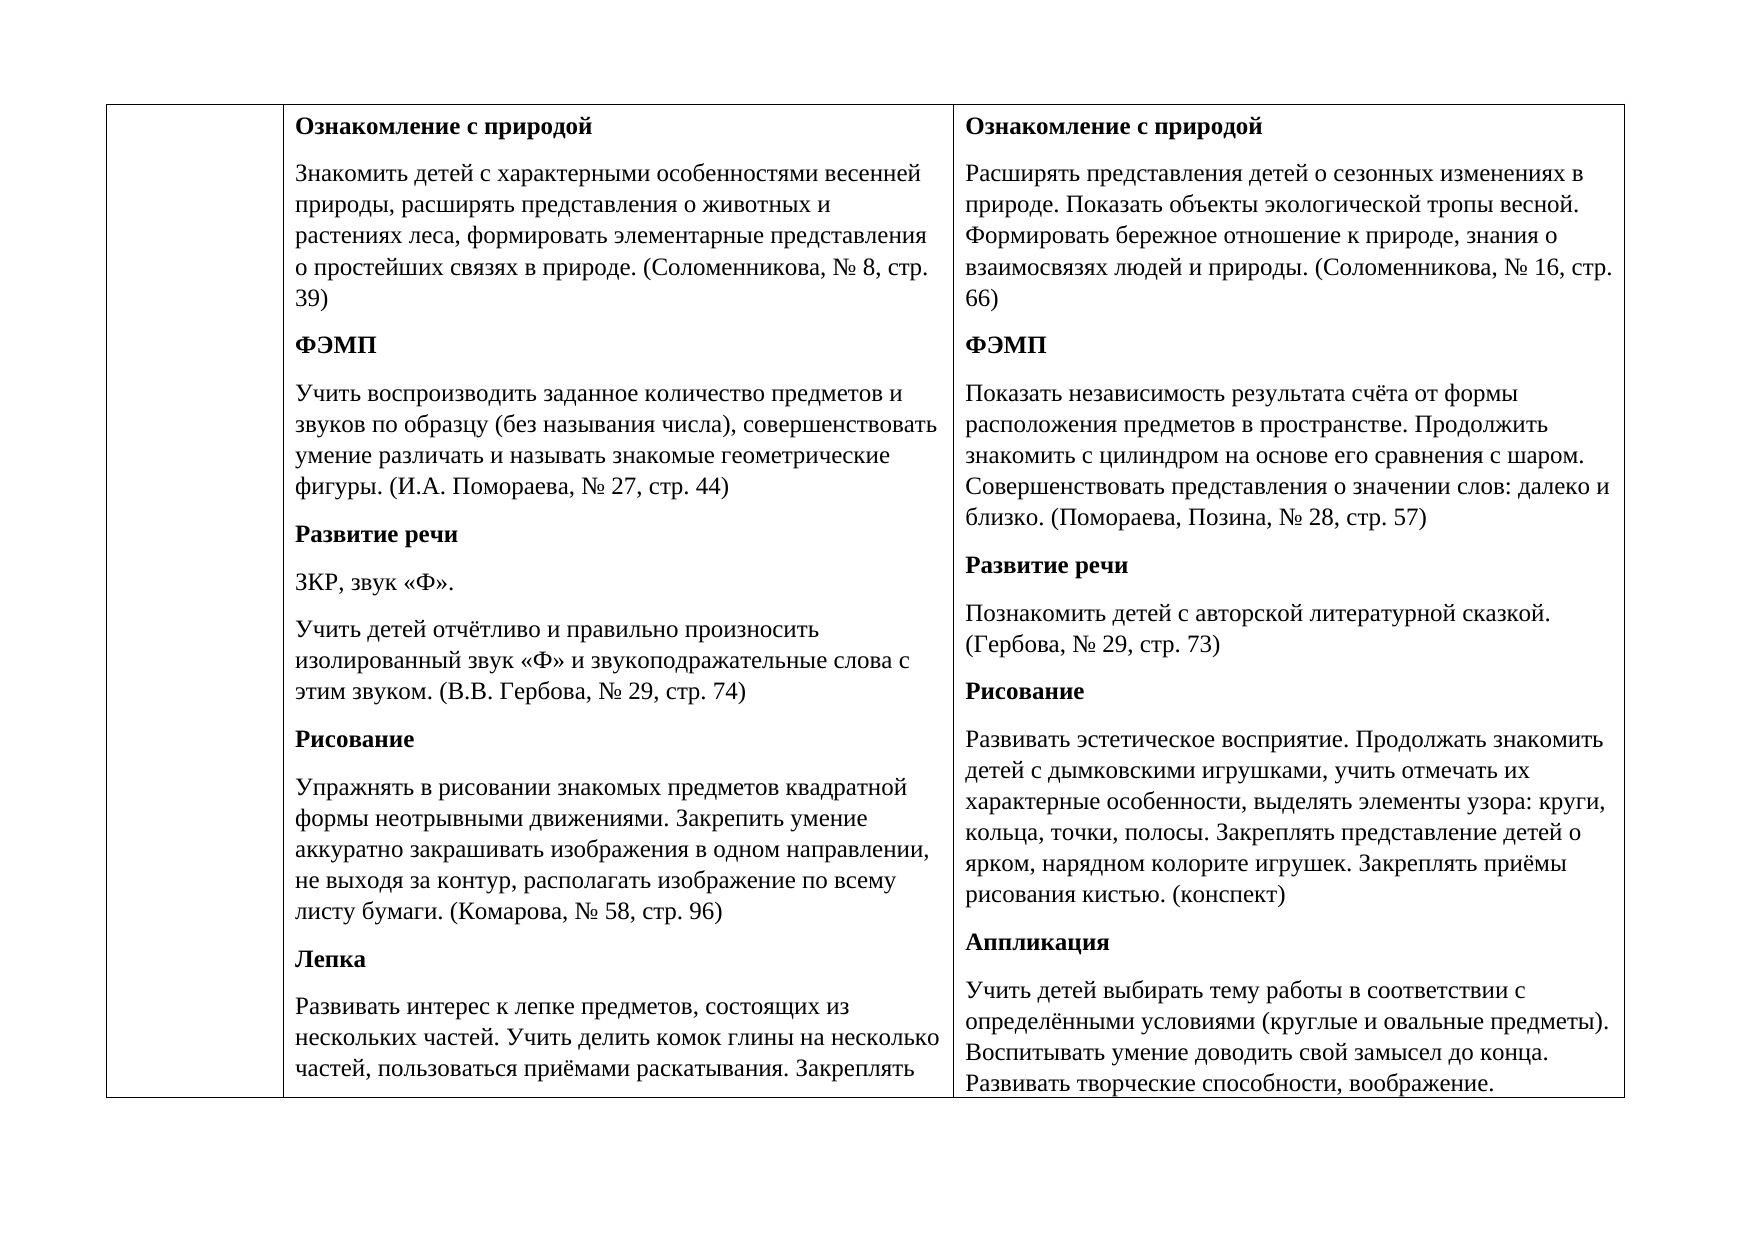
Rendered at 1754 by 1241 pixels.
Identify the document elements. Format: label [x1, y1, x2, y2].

table_cell [954, 105, 1624, 1097]
table_cell [107, 105, 283, 1097]
table_cell [284, 105, 953, 1097]
